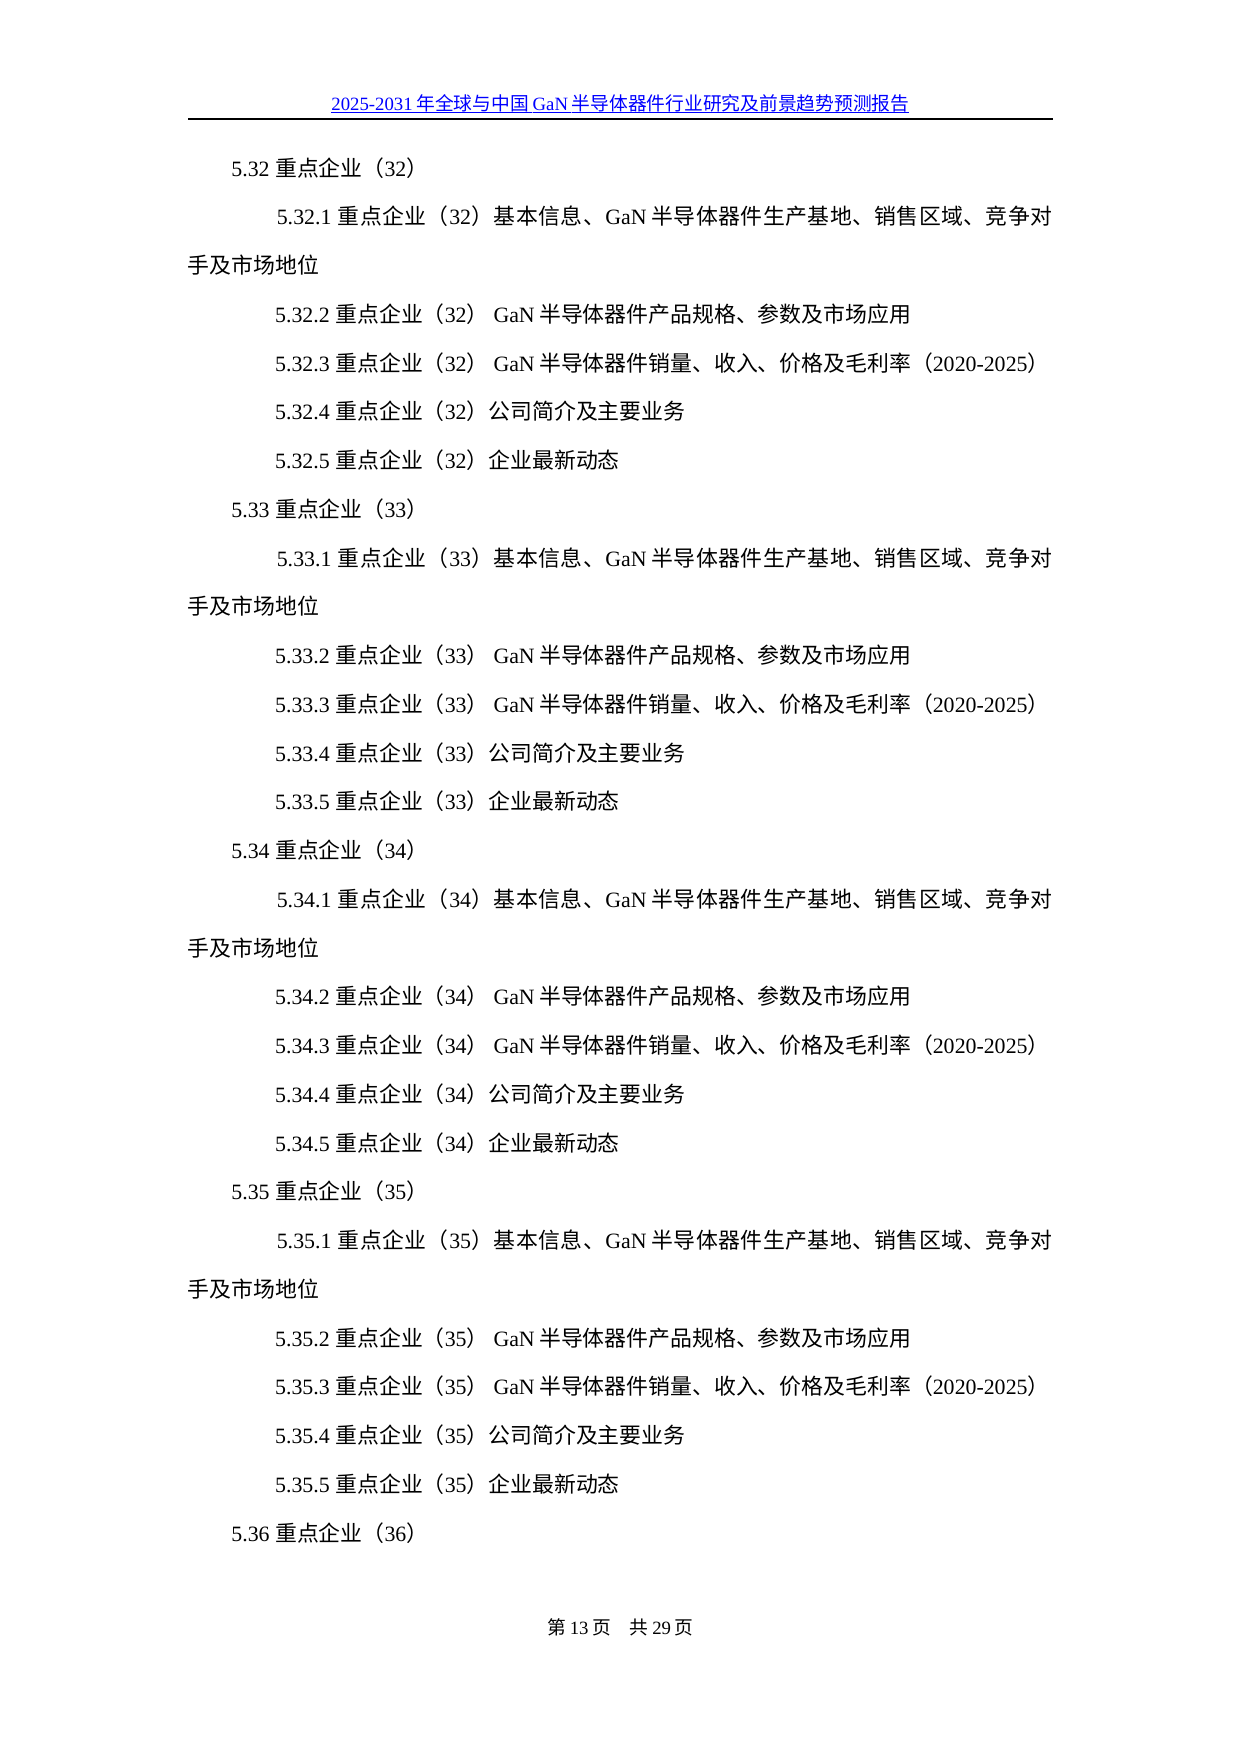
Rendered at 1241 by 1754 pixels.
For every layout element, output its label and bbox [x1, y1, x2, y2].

text [187, 150, 1053, 1548]
